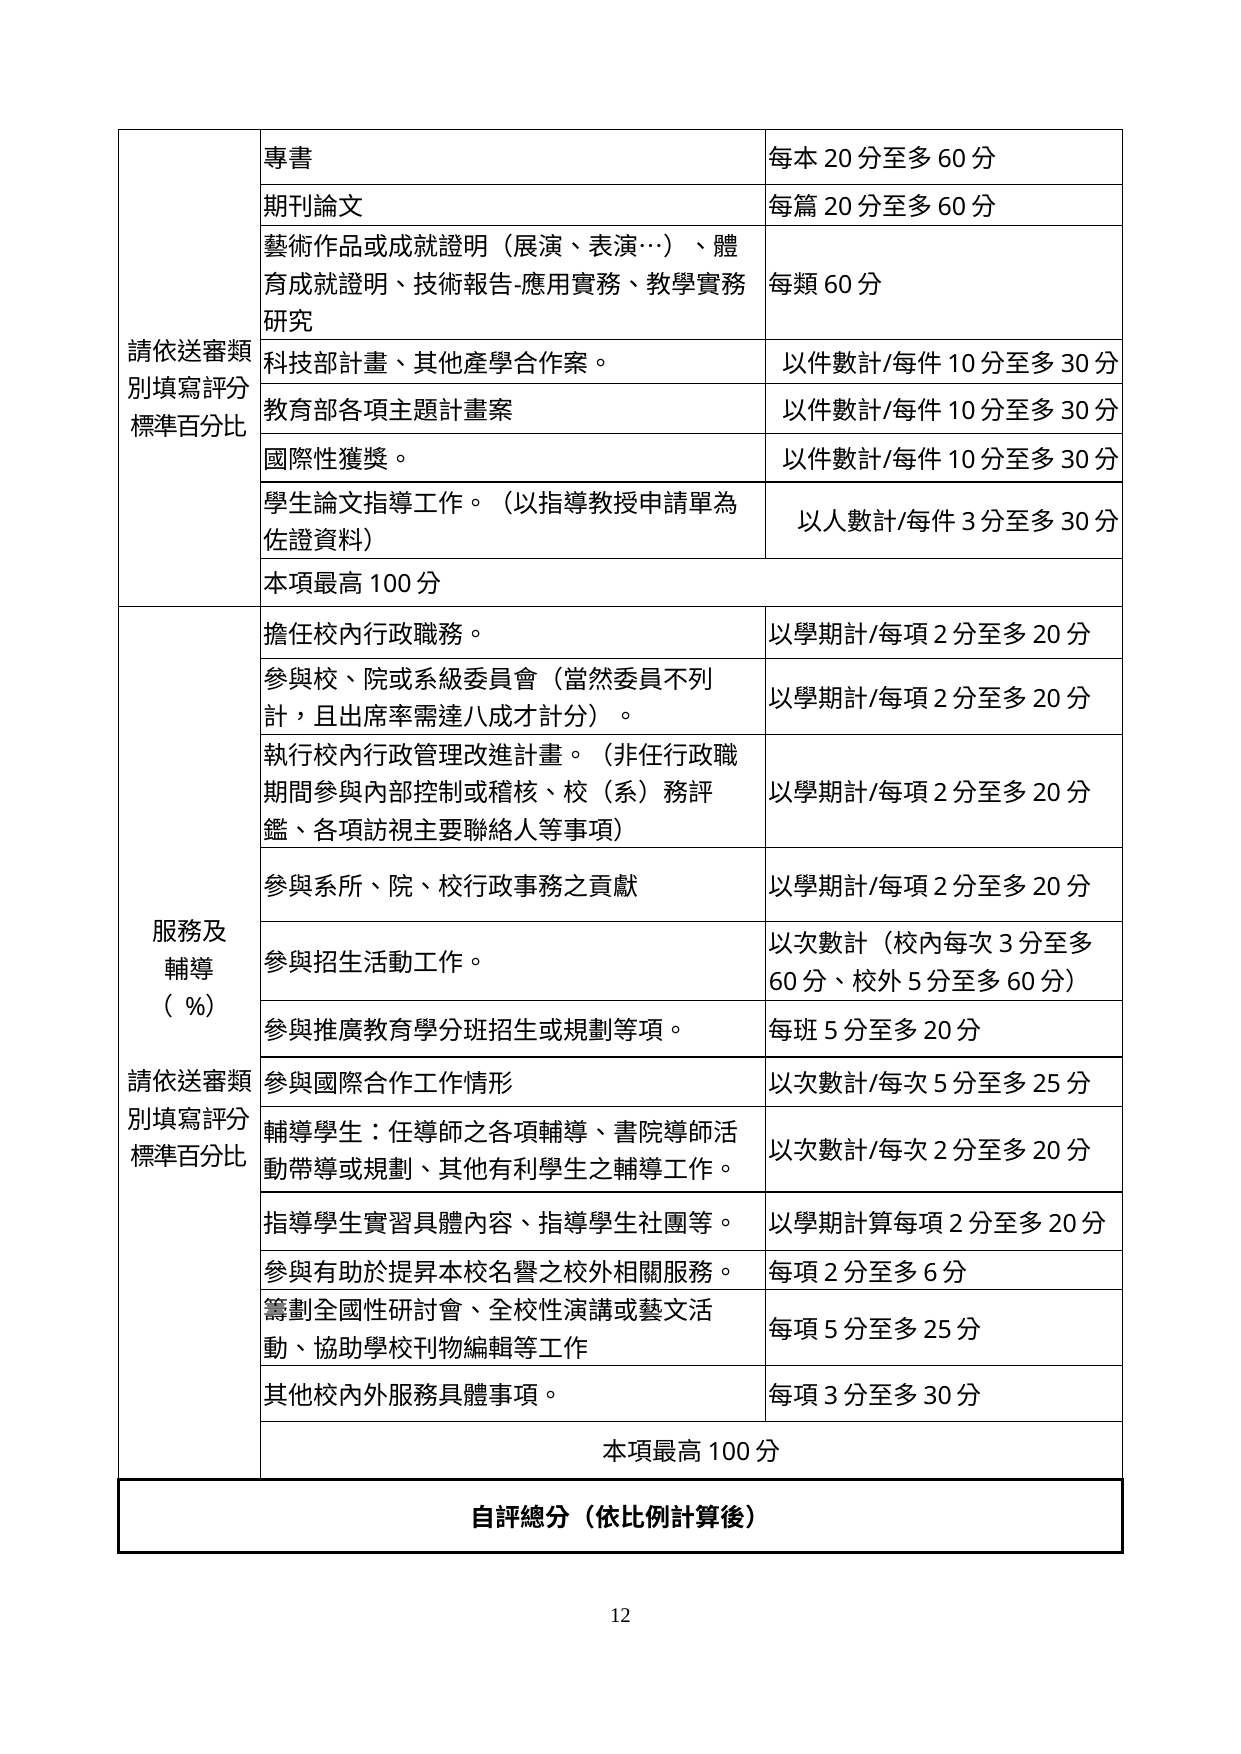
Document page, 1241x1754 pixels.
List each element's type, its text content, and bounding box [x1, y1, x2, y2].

table_cell 自評總分（依比例計算後） [120, 1481, 1121, 1551]
table_cell 藝術作品或成就證明（展演、表演…）、體育成就證明、技術報告-應用實務、教學實務研究 [261, 226, 765, 339]
table_cell 以學期計/每項2分至多20分 [766, 848, 1122, 921]
table_cell 參與招生活動工作。 [261, 922, 765, 999]
table_cell 其他校內外服務具體事項。 [261, 1366, 765, 1421]
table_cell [119, 130, 260, 606]
table_cell 以人數計/每件3分至多30分 [766, 483, 1122, 557]
table_cell 每項5分至多25分 [766, 1290, 1122, 1365]
table_cell 每類60分 [766, 226, 1122, 339]
table_cell 服務及 輔導 （ %） 請依送審類別填寫評分 標準百分比 [119, 607, 260, 1477]
table_cell 學生論文指導工作。（以指導教授申請單為佐證資料） [261, 483, 765, 557]
table_cell 執行校內行政管理改進計畫。（非任行政職期間參與內部控制或稽核、校（系）務評鑑、各項訪視主要聯絡人等事項） [261, 735, 765, 847]
table_cell 以件數計/每件10分至多30分 [766, 340, 1122, 383]
table_cell 以學期計/每項2分至多20分 [766, 735, 1122, 847]
table_cell 國際性獲獎。 [261, 434, 765, 481]
table_cell 輔導學生：任導師之各項輔導、書院導師活動帶導或規劃、其他有利學生之輔導工作。 [261, 1107, 765, 1191]
table_cell 教育部各項主題計畫案 [261, 384, 765, 433]
table_cell 籌劃全國性研討會、全校性演講或藝文活動、協助學校刊物編輯等工作 [261, 1290, 765, 1365]
table_cell 參與校、院或系級委員會（當然委員不列計，且出席率需達八成才計分）。 [261, 659, 765, 734]
table_cell 專書 [261, 130, 765, 184]
table_cell 每項3分至多30分 [766, 1366, 1122, 1421]
table_cell 參與國際合作工作情形 [261, 1058, 765, 1106]
table_cell 擔任校內行政職務。 [261, 607, 765, 658]
table_cell 每本20分至多60分 [766, 130, 1122, 184]
table_cell 以學期計/每項2分至多20分 [766, 607, 1122, 658]
table_cell 參與有助於提昇本校名譽之校外相關服務。 [261, 1251, 765, 1289]
table_cell 本項最高100分 [261, 1422, 1122, 1477]
table_cell 以件數計/每件10分至多30分 [766, 384, 1122, 433]
table_cell 以學期計/每項2分至多20分 [766, 659, 1122, 734]
table_cell 本項最高100分 [261, 559, 1122, 606]
table_cell 參與推廣教育學分班招生或規劃等項。 [261, 1001, 765, 1056]
table_cell 期刊論文 [261, 185, 765, 225]
table_cell 以件數計/每件10分至多30分 [766, 434, 1122, 481]
table_cell 每項2分至多6分 [766, 1251, 1122, 1289]
table_cell 以次數計/每次5分至多25分 [766, 1058, 1122, 1106]
table_cell 指導學生實習具體內容、指導學生社團等。 [261, 1193, 765, 1250]
table_cell 以次數計/每次2分至多20分 [766, 1107, 1122, 1191]
table_cell 每班5分至多20分 [766, 1001, 1122, 1056]
table_cell 每篇20分至多60分 [766, 185, 1122, 225]
table_cell 以次數計（校內每次3分至多60分、校外5分至多60分） [766, 922, 1122, 999]
table_cell 以學期計算每項2分至多20分 [766, 1193, 1122, 1250]
table_cell 參與系所、院、校行政事務之貢獻 [261, 848, 765, 921]
table_cell 科技部計畫、其他產學合作案。 [261, 340, 765, 383]
